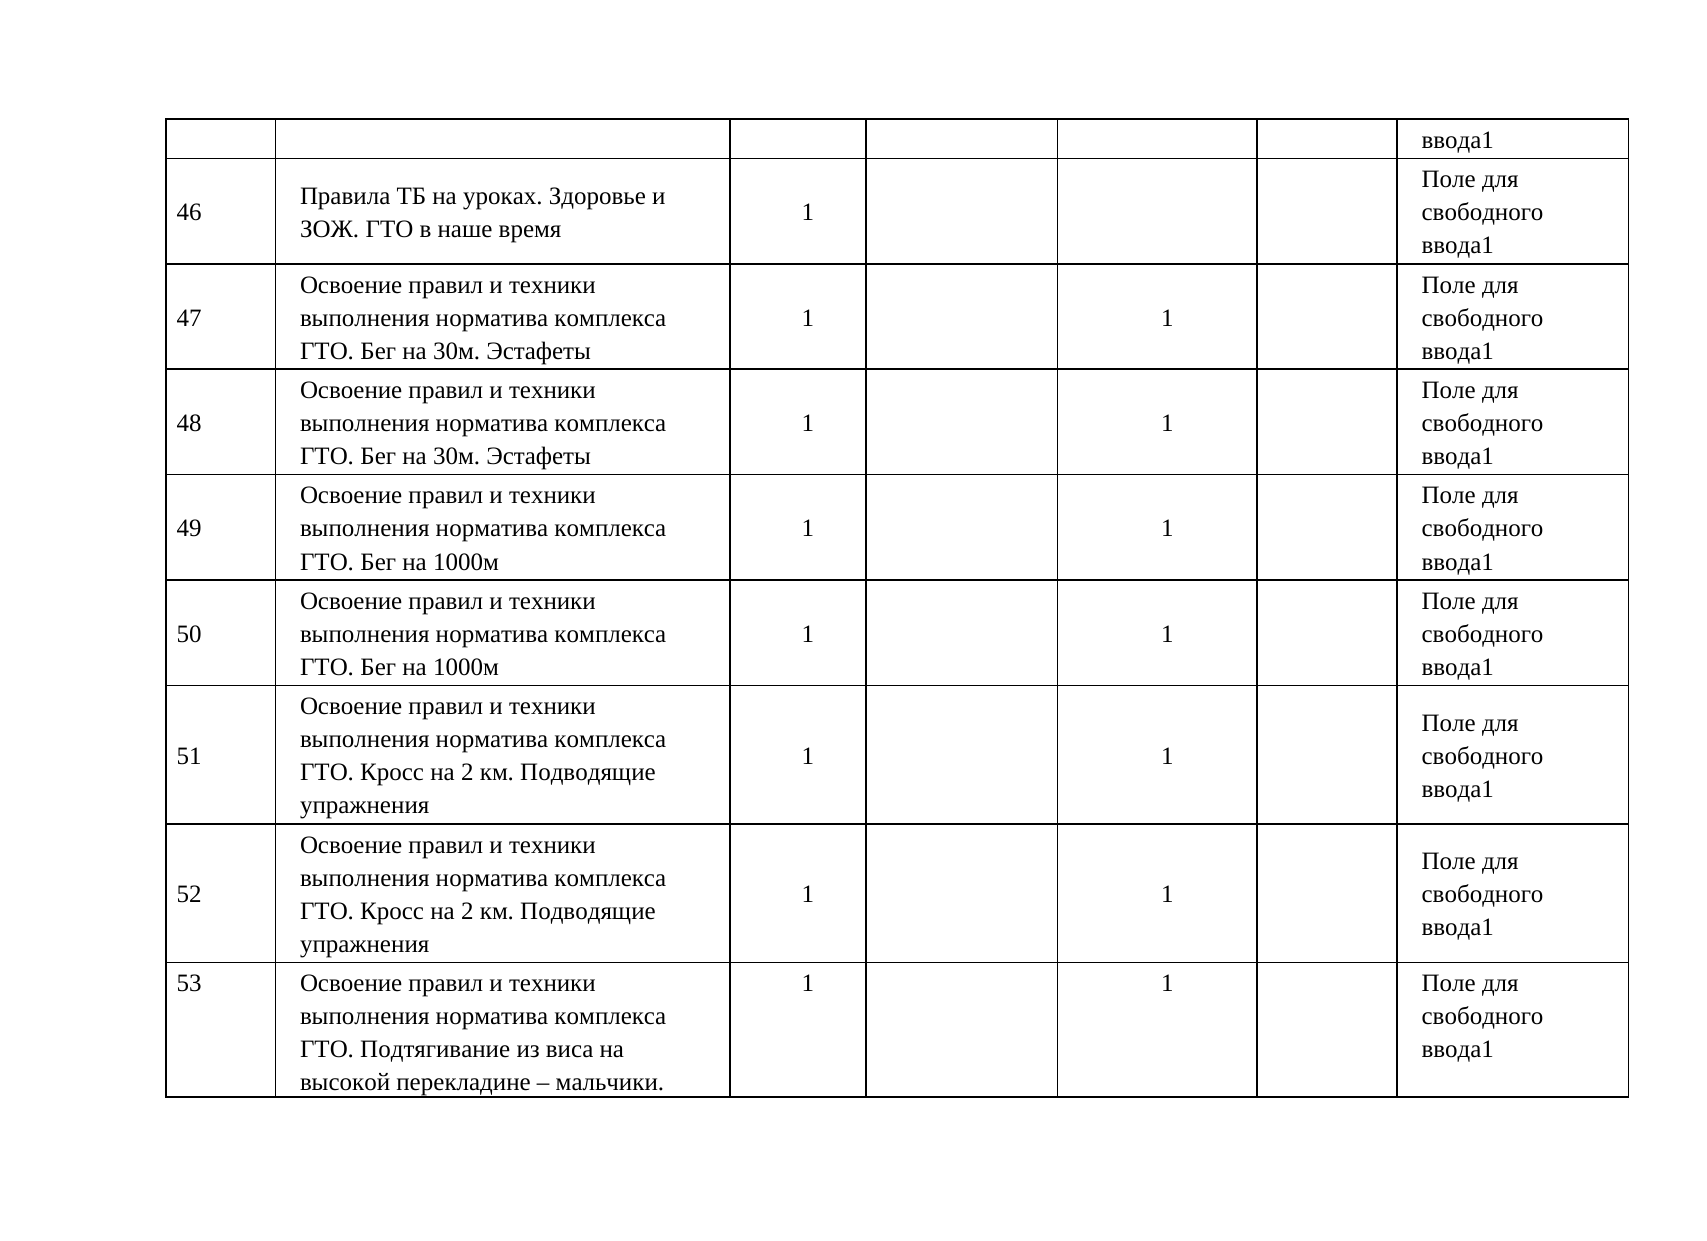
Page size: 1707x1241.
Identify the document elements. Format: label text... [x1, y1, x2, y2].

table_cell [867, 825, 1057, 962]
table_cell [276, 120, 729, 157]
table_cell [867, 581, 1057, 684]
table_cell 45 [167, 120, 275, 157]
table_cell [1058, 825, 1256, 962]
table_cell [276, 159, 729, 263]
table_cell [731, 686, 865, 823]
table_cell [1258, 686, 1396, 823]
table_cell 1 [731, 120, 865, 157]
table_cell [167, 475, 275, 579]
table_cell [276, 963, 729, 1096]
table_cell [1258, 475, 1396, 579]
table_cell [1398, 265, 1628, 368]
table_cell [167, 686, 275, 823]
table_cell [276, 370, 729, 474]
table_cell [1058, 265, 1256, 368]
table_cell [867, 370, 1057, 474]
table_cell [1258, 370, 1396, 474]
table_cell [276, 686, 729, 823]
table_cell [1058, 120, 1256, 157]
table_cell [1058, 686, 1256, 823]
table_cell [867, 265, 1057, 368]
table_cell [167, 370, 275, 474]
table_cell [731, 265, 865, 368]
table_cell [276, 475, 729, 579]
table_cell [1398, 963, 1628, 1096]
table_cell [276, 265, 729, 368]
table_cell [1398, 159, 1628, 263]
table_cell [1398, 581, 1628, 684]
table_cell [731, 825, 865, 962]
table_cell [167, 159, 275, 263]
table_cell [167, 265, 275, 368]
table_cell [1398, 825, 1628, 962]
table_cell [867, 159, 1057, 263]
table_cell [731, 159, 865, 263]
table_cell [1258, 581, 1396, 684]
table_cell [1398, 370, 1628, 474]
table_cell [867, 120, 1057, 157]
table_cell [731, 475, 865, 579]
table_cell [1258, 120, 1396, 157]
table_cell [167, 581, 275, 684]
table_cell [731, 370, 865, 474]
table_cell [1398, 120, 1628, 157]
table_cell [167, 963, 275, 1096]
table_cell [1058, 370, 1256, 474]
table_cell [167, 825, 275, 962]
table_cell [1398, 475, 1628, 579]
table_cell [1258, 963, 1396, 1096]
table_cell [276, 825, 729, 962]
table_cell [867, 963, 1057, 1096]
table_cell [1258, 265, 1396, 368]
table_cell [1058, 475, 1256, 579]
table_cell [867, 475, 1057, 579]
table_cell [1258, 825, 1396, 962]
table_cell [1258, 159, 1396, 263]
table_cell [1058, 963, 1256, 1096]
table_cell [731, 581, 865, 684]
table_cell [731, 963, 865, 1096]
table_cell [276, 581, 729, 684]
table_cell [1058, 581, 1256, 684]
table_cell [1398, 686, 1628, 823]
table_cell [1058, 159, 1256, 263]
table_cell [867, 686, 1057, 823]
